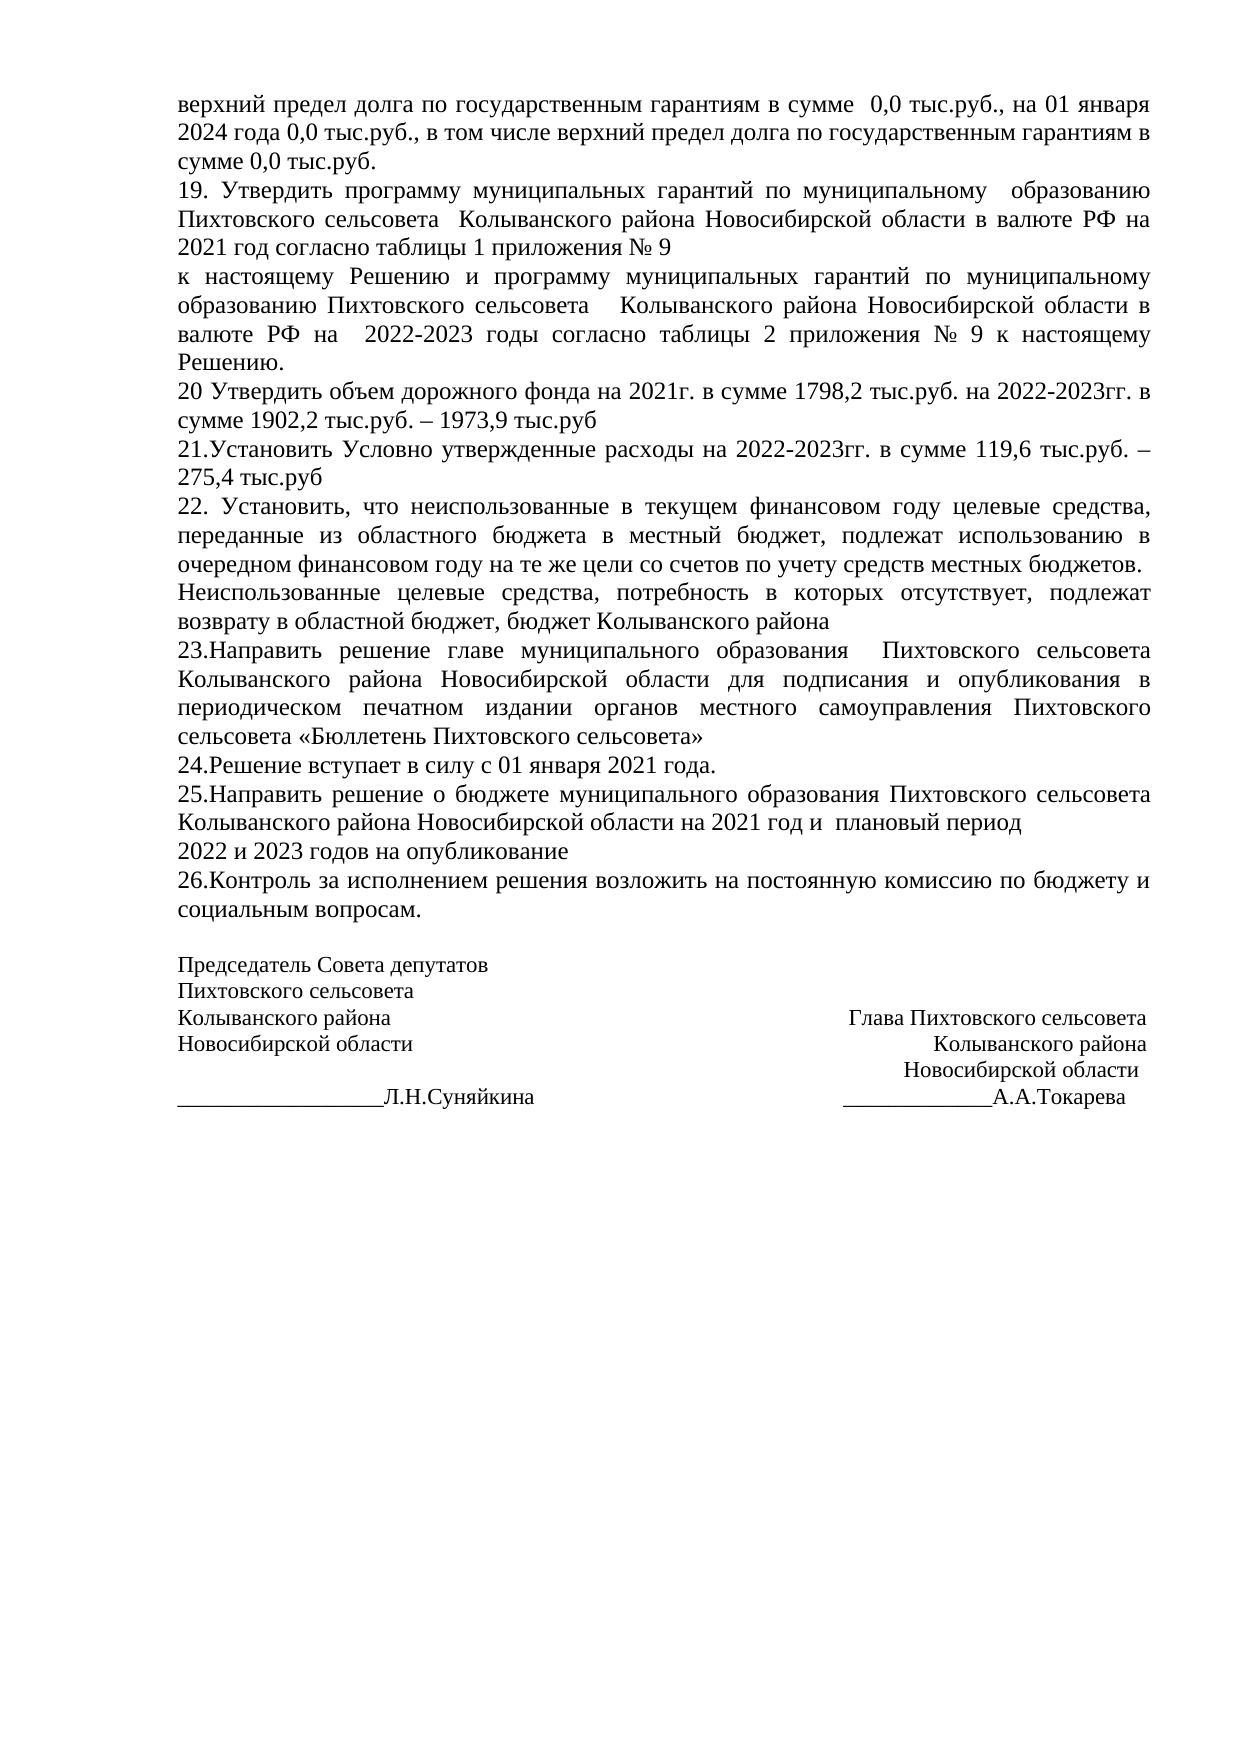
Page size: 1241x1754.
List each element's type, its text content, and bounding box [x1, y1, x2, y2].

text Колыванского района Глава Пихтовского сельсовета Новосибирской области Колыванского района [177, 1004, 1152, 1057]
text 2022 и 2023 годов на опубликование [177, 836, 1152, 865]
text Председатель Совета депутатов [177, 951, 1152, 977]
text 26.Контроль за исполнением решения возложить на постоянную комиссию по бюджету и социальным вопросам. [177, 865, 1152, 922]
text Новосибирской области [177, 1057, 1152, 1083]
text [177, 89, 1152, 175]
text 20 Утвердить объем дорожного фонда на 2021г. в сумме 1798,2 тыс.руб. на 2022-2023гг. в сумме 1902,2 тыс.руб. – 1973,9 тыс.руб [177, 376, 1152, 434]
text 22. Установить, что неиспользованные в текущем финансовом году целевые средства, переданные из областного бюджета в местный бюджет, подлежат использованию в очередном финансовом году на те же цели со счетов по учету средств местных бюджетов. [177, 491, 1152, 577]
text к настоящему Решению и программу муниципальных гарантий по муниципальному образованию Пихтовского сельсовета Колыванского района Новосибирской области в валюте РФ на 2022-2023 годы согласно таблицы 2 приложения № 9 к настоящему Решению. [177, 261, 1152, 376]
text Пихтовского сельсовета [177, 977, 1152, 1004]
text 19. Утвердить программу муниципальных гарантий по муниципальному образованию Пихтовского сельсовета Колыванского района Новосибирской области в валюте РФ на 2021 год согласно таблицы 1 приложения № 9 [177, 175, 1152, 261]
text 21.Установить Условно утвержденные расходы на 2022-2023гг. в сумме 119,6 тыс.руб. – 275,4 тыс.руб [177, 434, 1152, 491]
text 24.Решение вступает в силу с 01 января 2021 года. [177, 750, 1152, 779]
text 25.Направить решение о бюджете муниципального образования Пихтовского сельсовета Колыванского района Новосибирской области на 2021 год и плановый период [177, 779, 1152, 836]
text __________________Л.Н.Суняйкина _____________А.А.Токарева [177, 1083, 1152, 1109]
text 23.Направить решение главе муниципального образования Пихтовского сельсовета Колыванского района Новосибирской области для подписания и опубликования в периодическом печатном издании органов местного самоуправления Пихтовского сельсовета «Бюллетень Пихтовского сельсовета» [177, 635, 1152, 750]
text Неиспользованные целевые средства, потребность в которых отсутствует, подлежат возврату в областной бюджет, бюджет Колыванского района [177, 577, 1152, 635]
